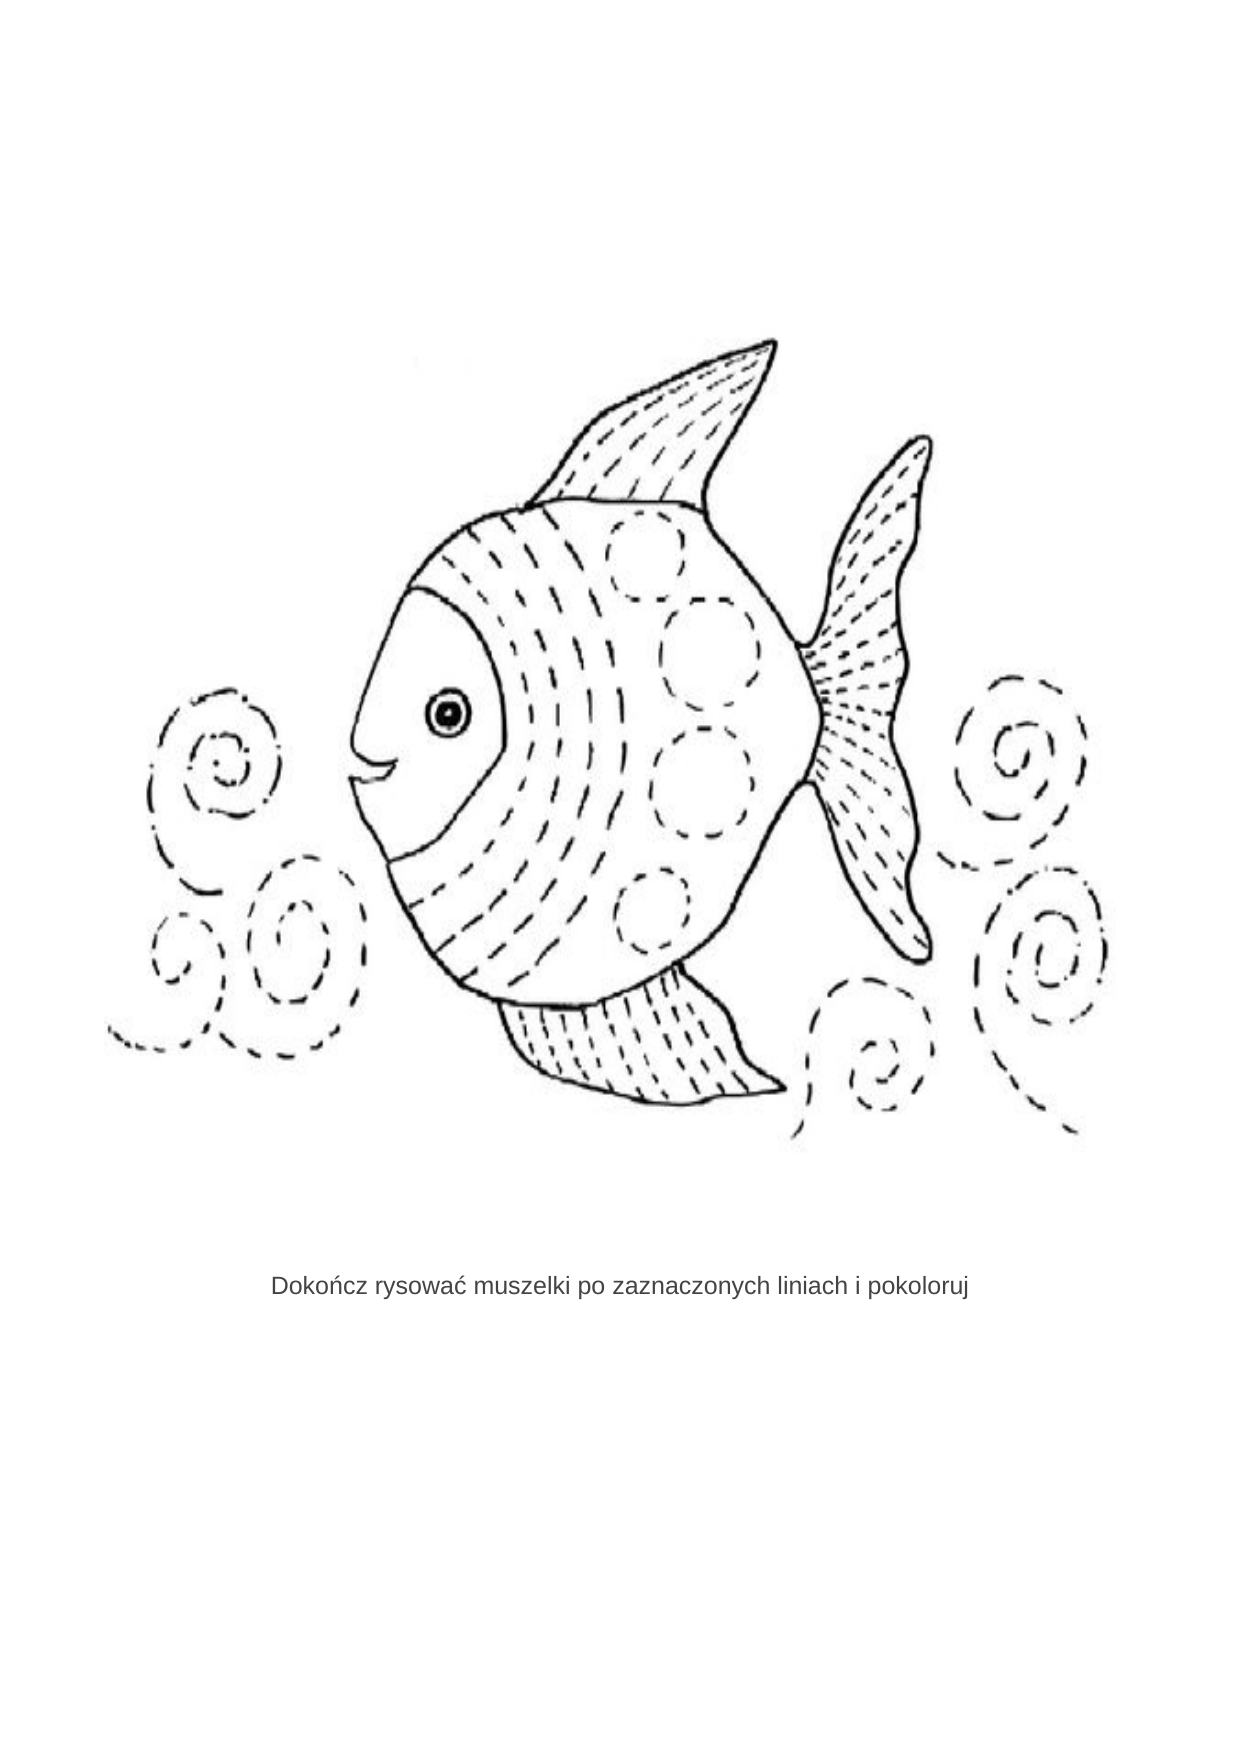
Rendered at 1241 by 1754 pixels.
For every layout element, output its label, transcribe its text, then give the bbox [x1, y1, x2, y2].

picture [103, 203, 1134, 1228]
text Dokończ rysować muszelki po zaznaczonych liniach i pokoloruj [148, 1228, 1093, 1300]
